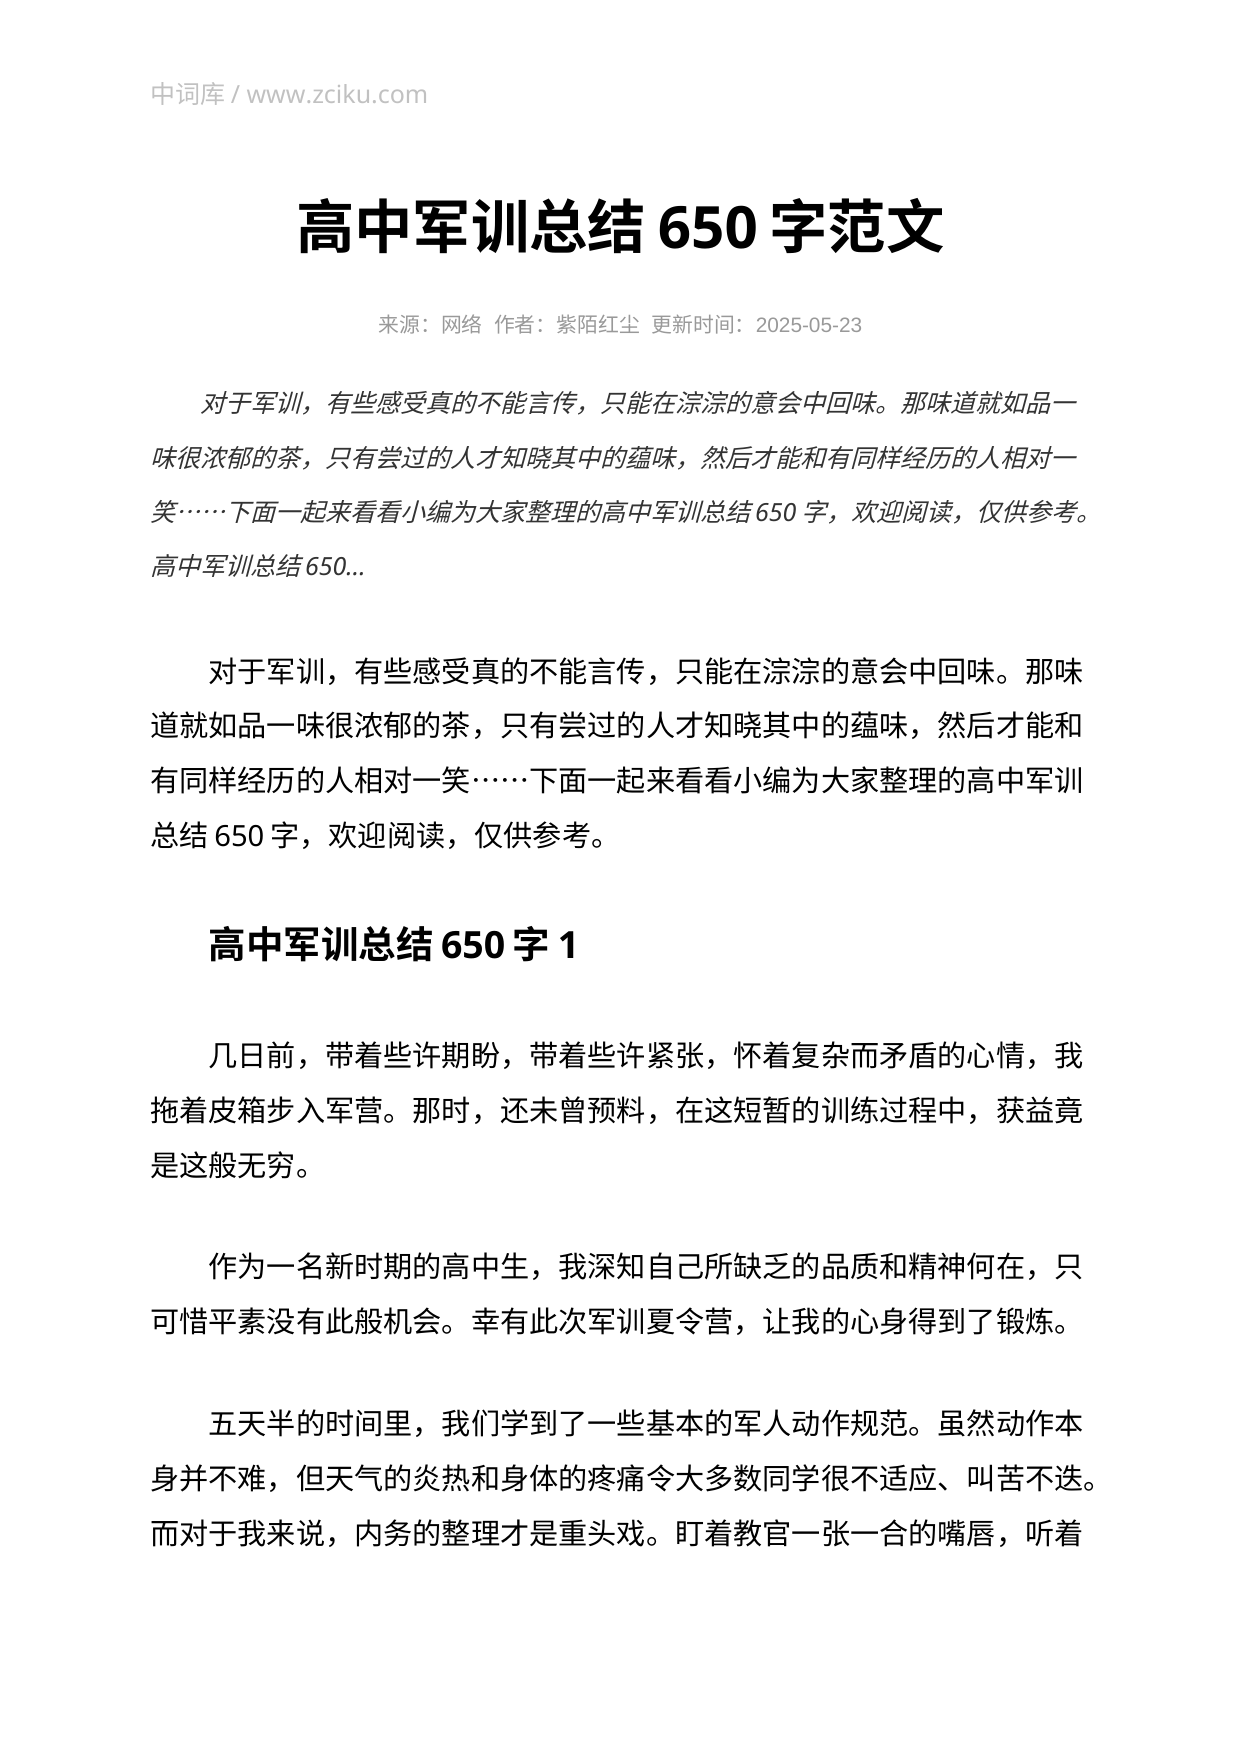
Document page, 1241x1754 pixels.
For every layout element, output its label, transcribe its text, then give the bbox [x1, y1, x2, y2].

subtitle 高中军训总结650字范文 [150, 181, 1090, 266]
text 对于军训，有些感受真的不能言传，只能在淙淙的意会中回味。那味道就如品一味很浓郁的茶，只有尝过的人才知晓其中的蕴味，然后才能和有同样经历的人相对一笑……下面一起来看看小编为大家整理的高中军训总结650字，欢迎阅读，仅供参考。 [150, 648, 1090, 855]
text 高中军训总结650字1 [150, 915, 1090, 969]
text 几日前，带着些许期盼，带着些许紧张，怀着复杂而矛盾的心情，我拖着皮箱步入军营。那时，还未曾预料，在这短暂的训练过程中，获益竟是这般无穷。 [150, 1032, 1090, 1184]
text 来源：网络 作者：紫陌红尘 更新时间：2025-05-23 [150, 313, 1090, 337]
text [150, 1401, 1090, 1553]
text 作为一名新时期的高中生，我深知自己所缺乏的品质和精神何在，只可惜平素没有此般机会。幸有此次军训夏令营，让我的心身得到了锻炼。 [150, 1244, 1090, 1341]
text 对于军训，有些感受真的不能言传，只能在淙淙的意会中回味。那味道就如品一味很浓郁的茶，只有尝过的人才知晓其中的蕴味，然后才能和有同样经历的人相对一笑……下面一起来看看小编为大家整理的高中军训总结650字，欢迎阅读，仅供参考。高中军训总结650... [150, 384, 1090, 583]
